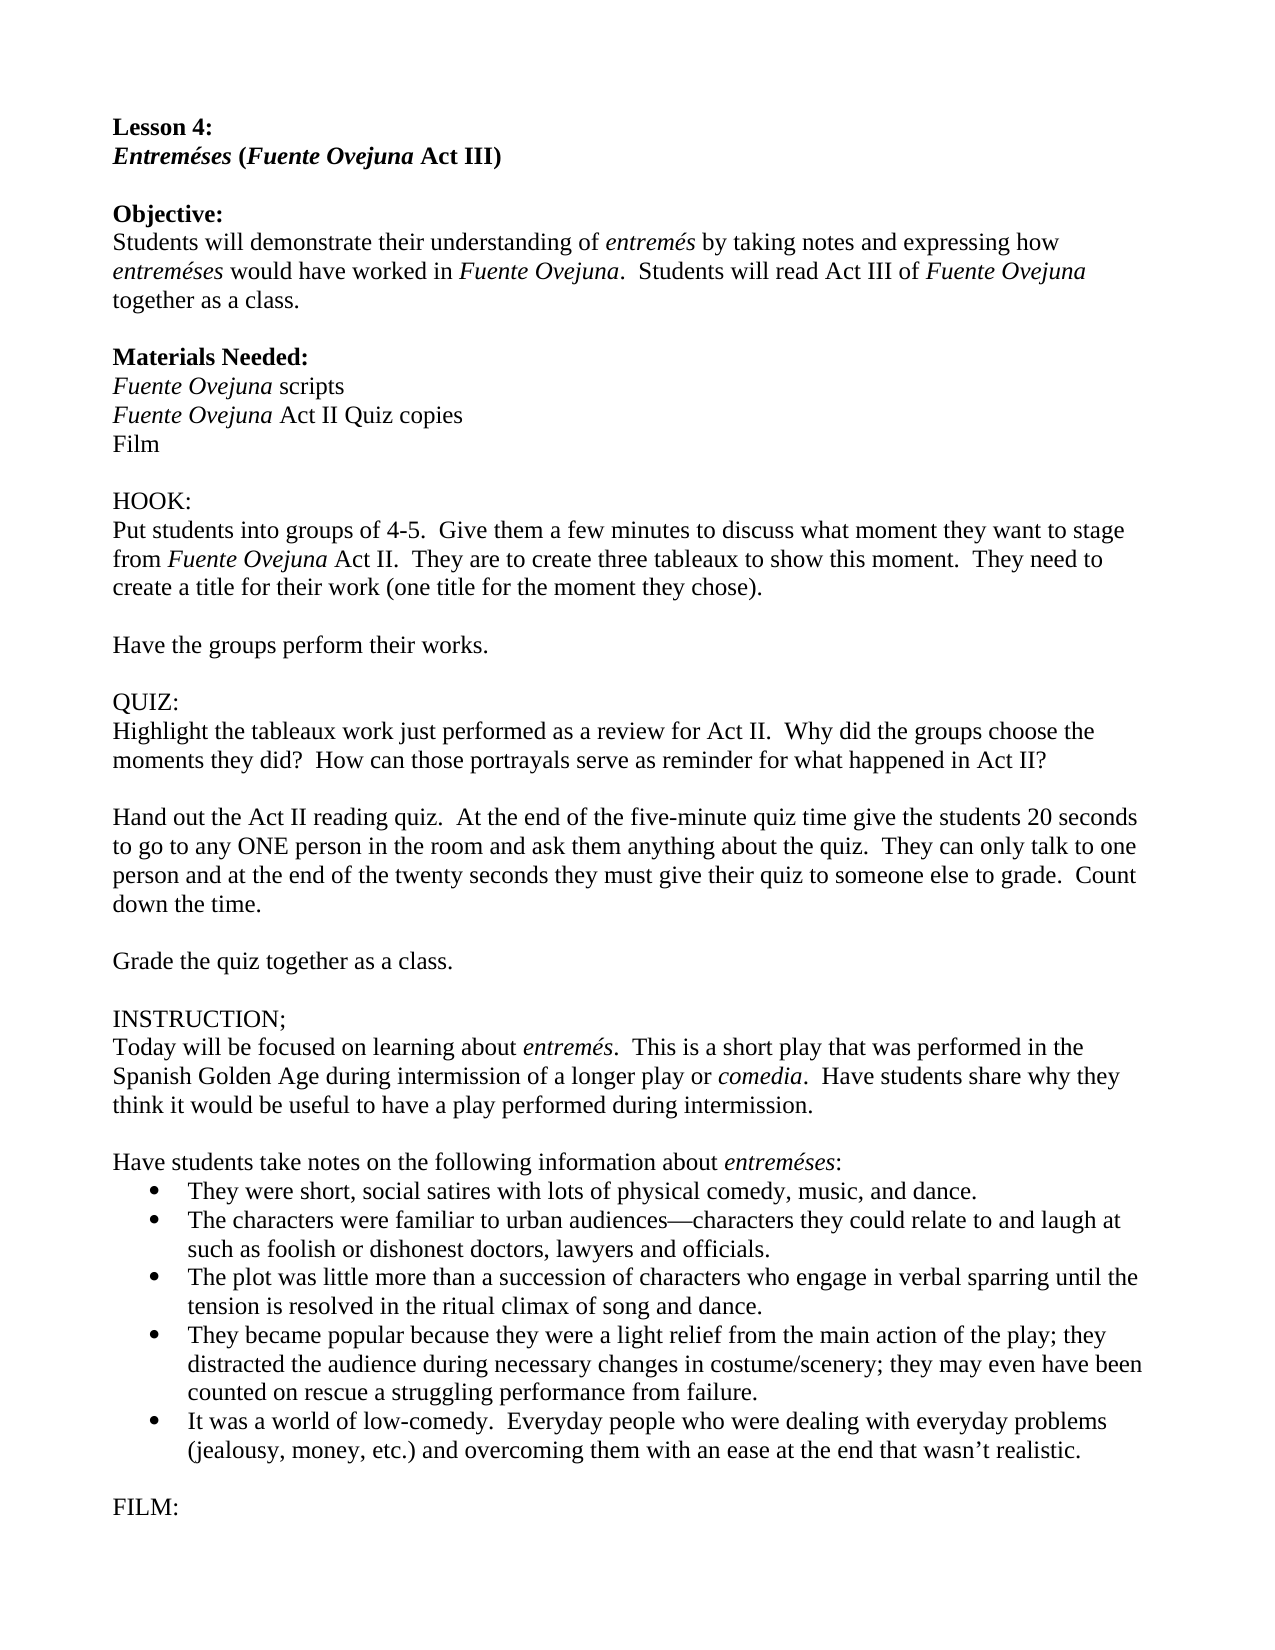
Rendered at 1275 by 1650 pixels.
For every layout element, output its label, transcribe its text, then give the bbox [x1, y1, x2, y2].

text Put students into groups of 4-5. Give them a few minutes to discuss what moment they want to stage from Fuente Ovejuna Act II. They are to create three tableaux to show this moment. They need to create a title for their work (one title for the moment they chose). [112, 515, 1162, 601]
text Highlight the tableaux work just performed as a review for Act II. Why did the groups choose the moments they did? How can those portrayals serve as reminder for what happened in Act II? [112, 716, 1162, 774]
list The characters were familiar to urban audiences—characters they could relate to and laugh at such as foolish or dishonest doctors, lawyers and officials. [150, 1205, 1162, 1262]
text Lesson 4: [112, 112, 1162, 141]
text Fuente Ovejuna scripts [112, 371, 1162, 400]
list They became popular because they were a light relief from the main action of the play; they distracted the audience during necessary changes in costume/scenery; they may even have been counted on rescue a struggling performance from failure. [150, 1320, 1162, 1406]
list It was a world of low-comedy. Everyday people who were dealing with everyday problems (jealousy, money, etc.) and overcoming them with an ease at the end that wasn’t realistic. [150, 1406, 1162, 1464]
text Hand out the Act II reading quiz. At the end of the five-minute quiz time give the students 20 seconds to go to any ONE person in the room and ask them anything about the quiz. They can only talk to one person and at the end of the twenty seconds they must give their quiz to someone else to grade. Count down the time. [112, 802, 1162, 917]
text Have the groups perform their works. [112, 630, 1162, 659]
text Objective: [112, 199, 1162, 227]
text Have students take notes on the following information about entreméses: [112, 1147, 1162, 1176]
text Materials Needed: [112, 342, 1162, 371]
text QUIZ: [112, 687, 1162, 716]
text Film [112, 429, 1162, 457]
list They were short, social satires with lots of physical comedy, music, and dance. [150, 1176, 1162, 1205]
text HOOK: [112, 486, 1162, 515]
text Grade the quiz together as a class. [112, 946, 1162, 975]
text Fuente Ovejuna Act II Quiz copies [112, 400, 1162, 429]
text Entreméses (Fuente Ovejuna Act III) [112, 141, 1162, 170]
text Students will demonstrate their understanding of entremés by taking notes and expressing how entreméses would have worked in Fuente Ovejuna. Students will read Act III of Fuente Ovejuna together as a class. [112, 227, 1162, 314]
list The plot was little more than a succession of characters who engage in verbal sparring until the tension is resolved in the ritual climax of song and dance. [150, 1262, 1162, 1320]
text Today will be focused on learning about entremés. This is a short play that was performed in the Spanish Golden Age during intermission of a longer play or comedia. Have students share why they think it would be useful to have a play performed during intermission. [112, 1032, 1162, 1119]
text INSTRUCTION; [112, 1004, 1162, 1032]
text FILM: [112, 1492, 1162, 1521]
